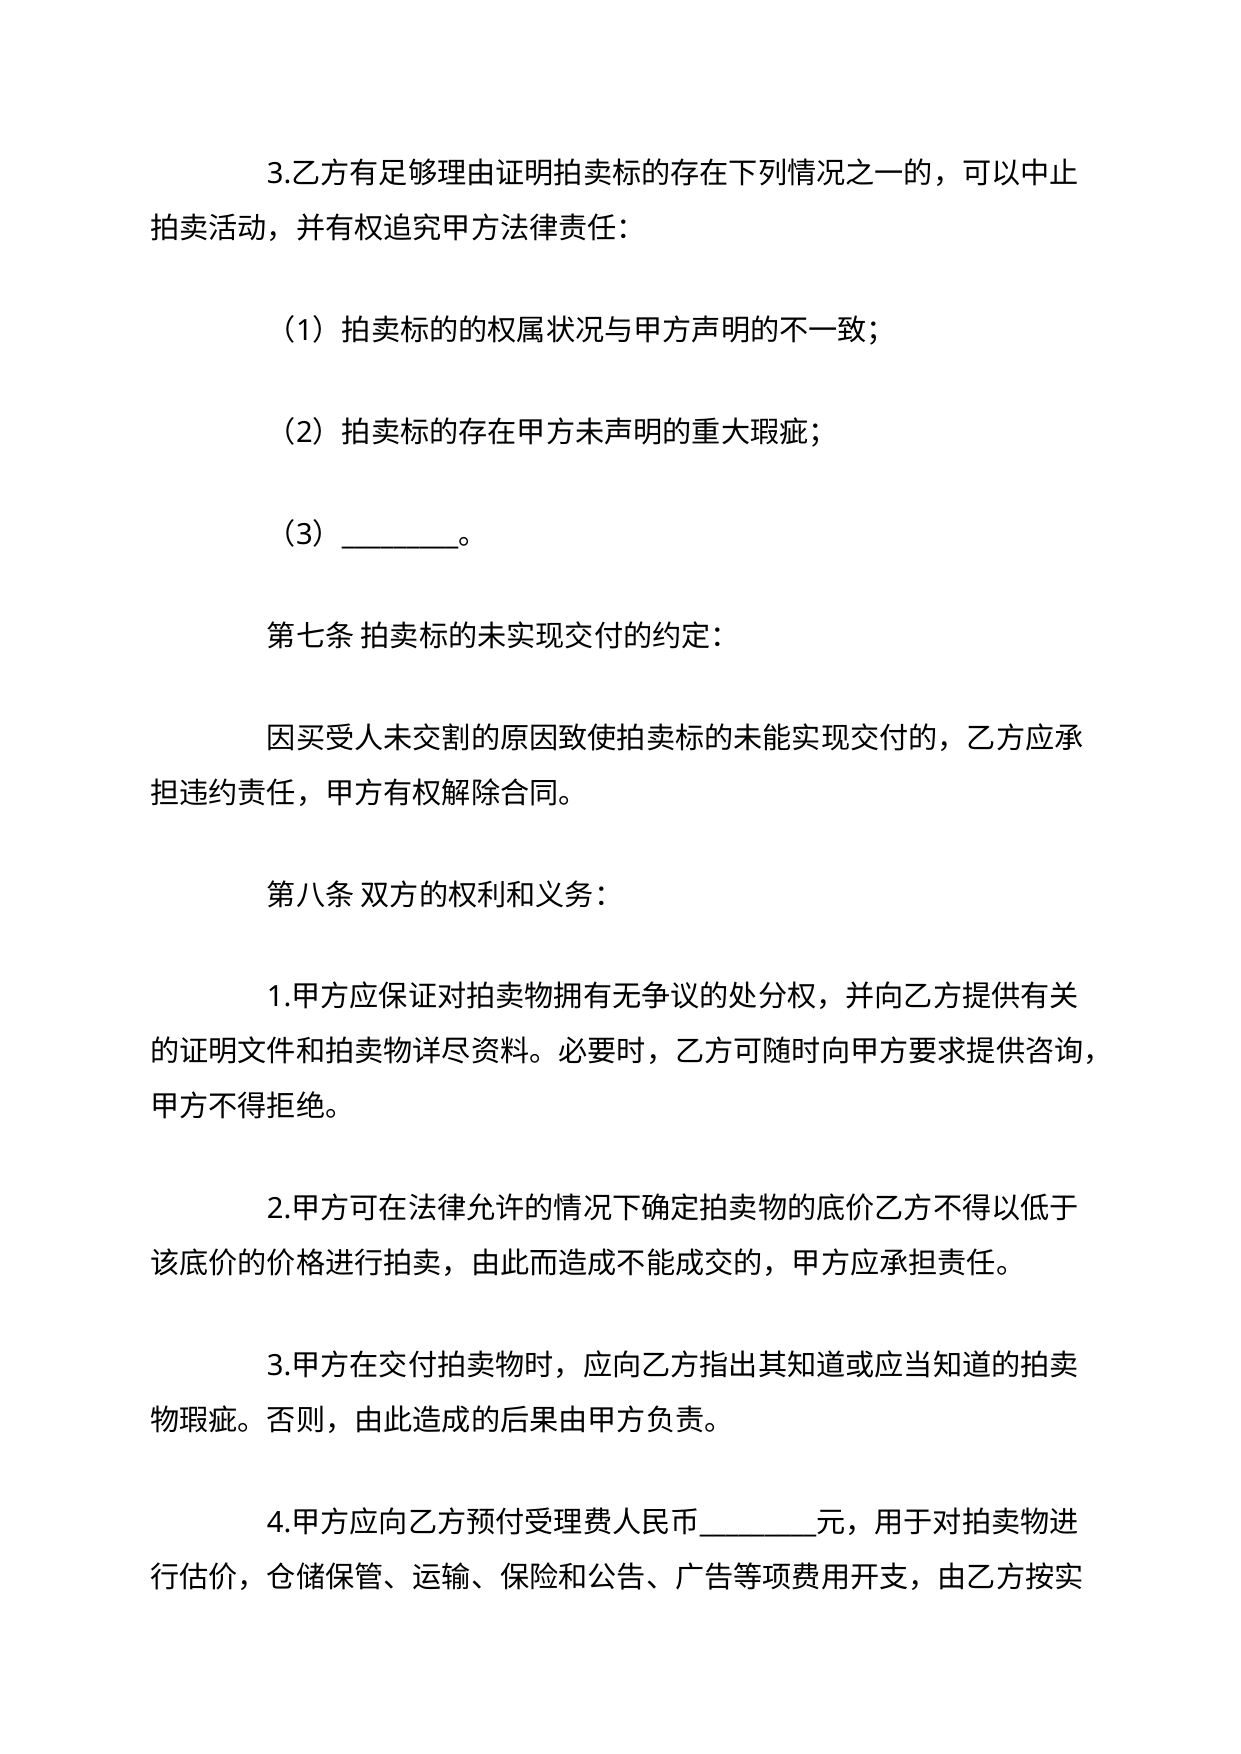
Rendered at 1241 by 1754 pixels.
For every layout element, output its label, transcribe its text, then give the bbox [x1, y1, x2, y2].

text （1）拍卖标的的权属状况与甲方声明的不一致； [150, 307, 1090, 349]
text 2.甲方可在法律允许的情况下确定拍卖物的底价乙方不得以低于该底价的价格进行拍卖，由此而造成不能成交的，甲方应承担责任。 [150, 1184, 1090, 1282]
text （2）拍卖标的存在甲方未声明的重大瑕疵； [150, 409, 1090, 451]
text 因买受人未交割的原因致使拍卖标的未能实现交付的，乙方应承担违约责任，甲方有权解除合同。 [150, 714, 1090, 812]
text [150, 1498, 1090, 1595]
text 第八条 双方的权利和义务： [150, 871, 1090, 913]
text 第七条 拍卖标的未实现交付的约定： [150, 613, 1090, 655]
text 3.甲方在交付拍卖物时，应向乙方指出其知道或应当知道的拍卖物瑕疵。否则，由此造成的后果由甲方负责。 [150, 1341, 1090, 1439]
text 1.甲方应保证对拍卖物拥有无争议的处分权，并向乙方提供有关的证明文件和拍卖物详尽资料。必要时，乙方可随时向甲方要求提供咨询，甲方不得拒绝。 [150, 973, 1090, 1125]
text 3.乙方有足够理由证明拍卖标的存在下列情况之一的，可以中止拍卖活动，并有权追究甲方法律责任： [150, 150, 1090, 247]
text （3）_________。 [150, 511, 1090, 553]
